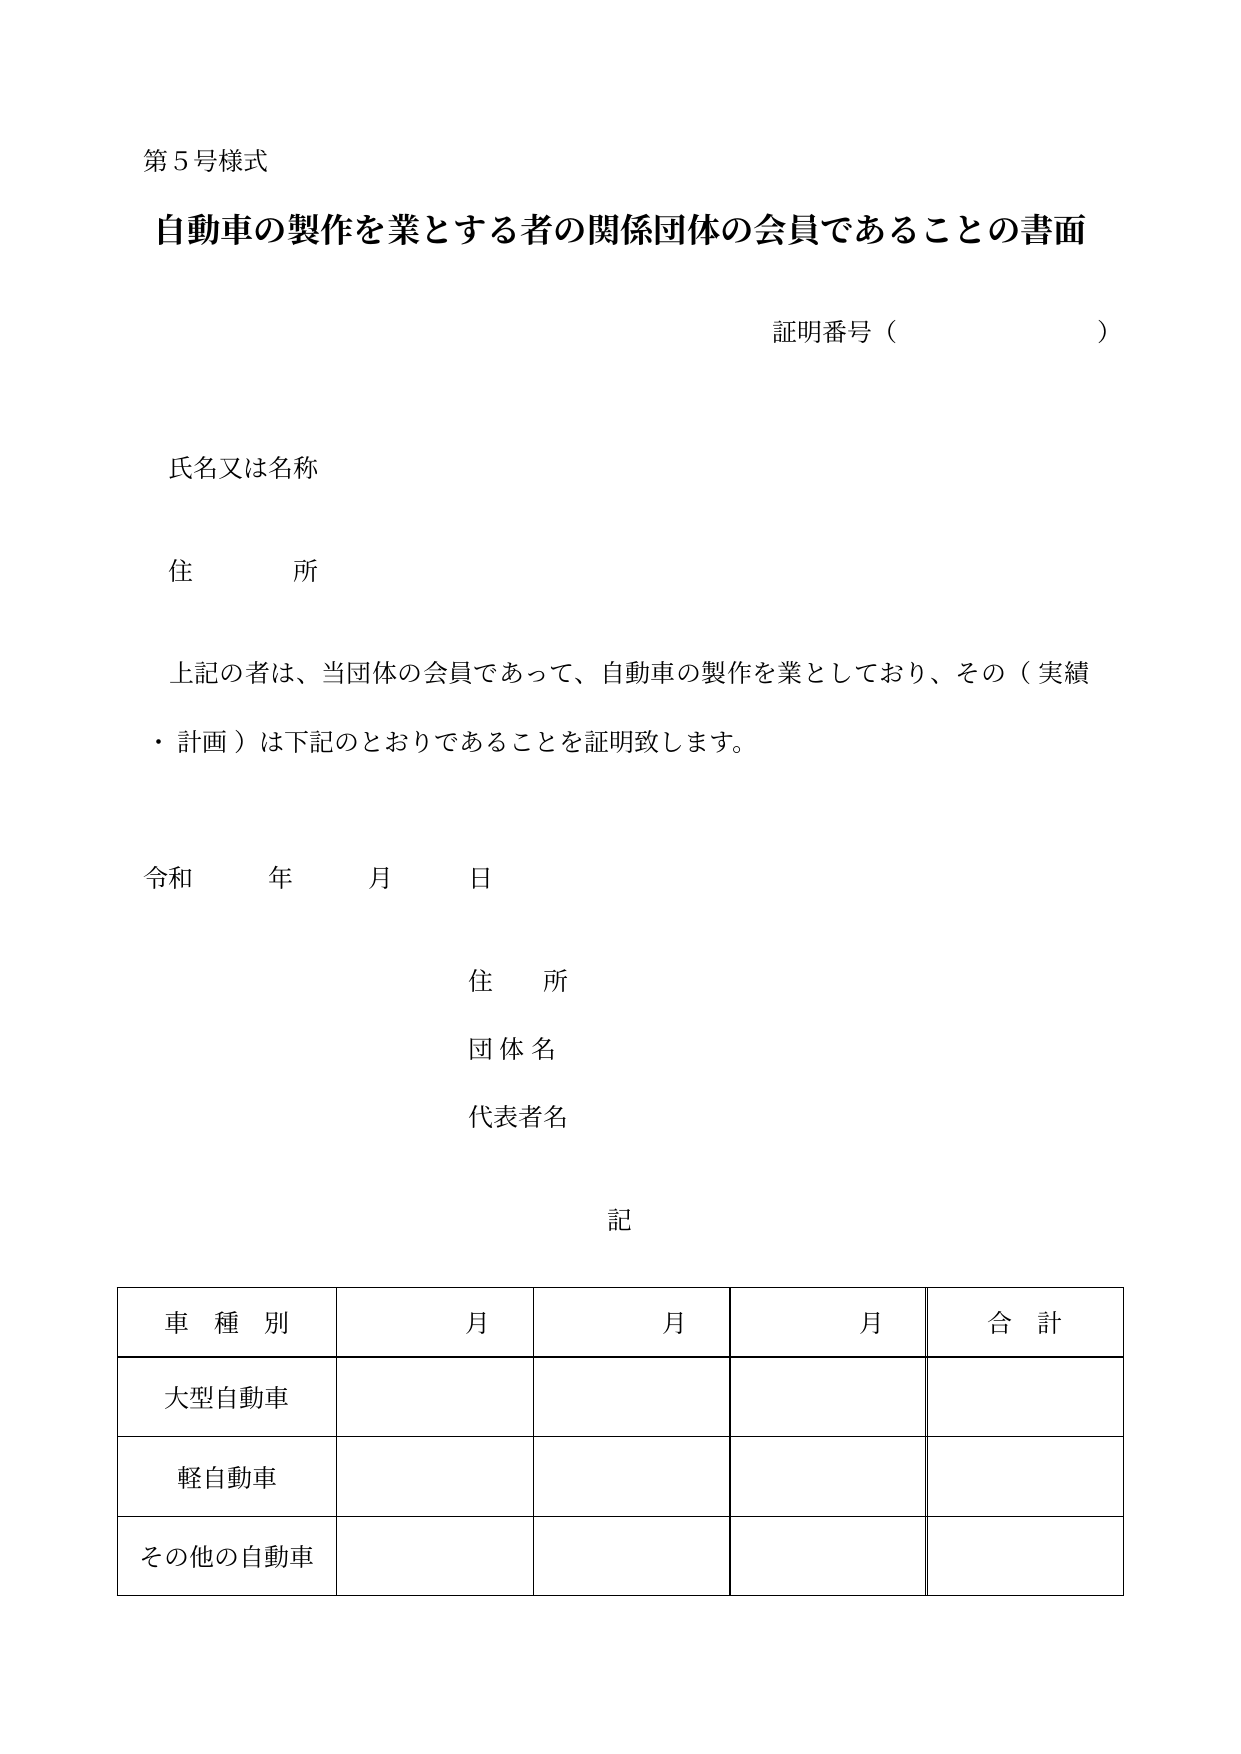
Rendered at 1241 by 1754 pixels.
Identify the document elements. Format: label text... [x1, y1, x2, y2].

text 氏名又は名称 [118, 433, 1122, 501]
table_cell [337, 1358, 533, 1436]
table_cell [928, 1517, 1123, 1595]
table_cell [928, 1358, 1123, 1436]
text 自動車の製作を業とする者の関係団体の会員であることの書面 [118, 194, 1122, 262]
text 記 [118, 1184, 1122, 1253]
table_cell [337, 1437, 533, 1516]
table_cell [534, 1437, 729, 1516]
text 住 所 [118, 535, 1122, 604]
table_header 月 [337, 1288, 533, 1356]
table_cell [534, 1358, 729, 1436]
table_header 車 種 別 [118, 1288, 336, 1356]
text 団 体 名 [118, 1014, 1122, 1082]
table_header 月 [534, 1288, 729, 1356]
table_cell その他の自動車 [118, 1517, 336, 1595]
text 代表者名 [118, 1082, 1122, 1150]
table_cell [731, 1358, 925, 1436]
table_cell [337, 1517, 533, 1595]
table_cell [731, 1517, 925, 1595]
table_cell [731, 1437, 925, 1516]
table_cell 軽自動車 [118, 1437, 336, 1516]
table_cell [534, 1517, 729, 1595]
table_header 合 計 [928, 1288, 1123, 1356]
text 住 所 [118, 945, 1122, 1014]
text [118, 125, 1122, 194]
table_cell 大型自動車 [118, 1358, 336, 1436]
table_header 月 [731, 1288, 925, 1356]
text 証明番号（ ） [118, 296, 1122, 364]
text 上記の者は、当団体の会員であって、自動車の製作を業としており、その（ 実績 ・ 計画 ）は下記のとおりであることを証明致します。 [118, 638, 1092, 774]
text 令和 年 月 日 [118, 843, 1122, 911]
table_cell [928, 1437, 1123, 1516]
